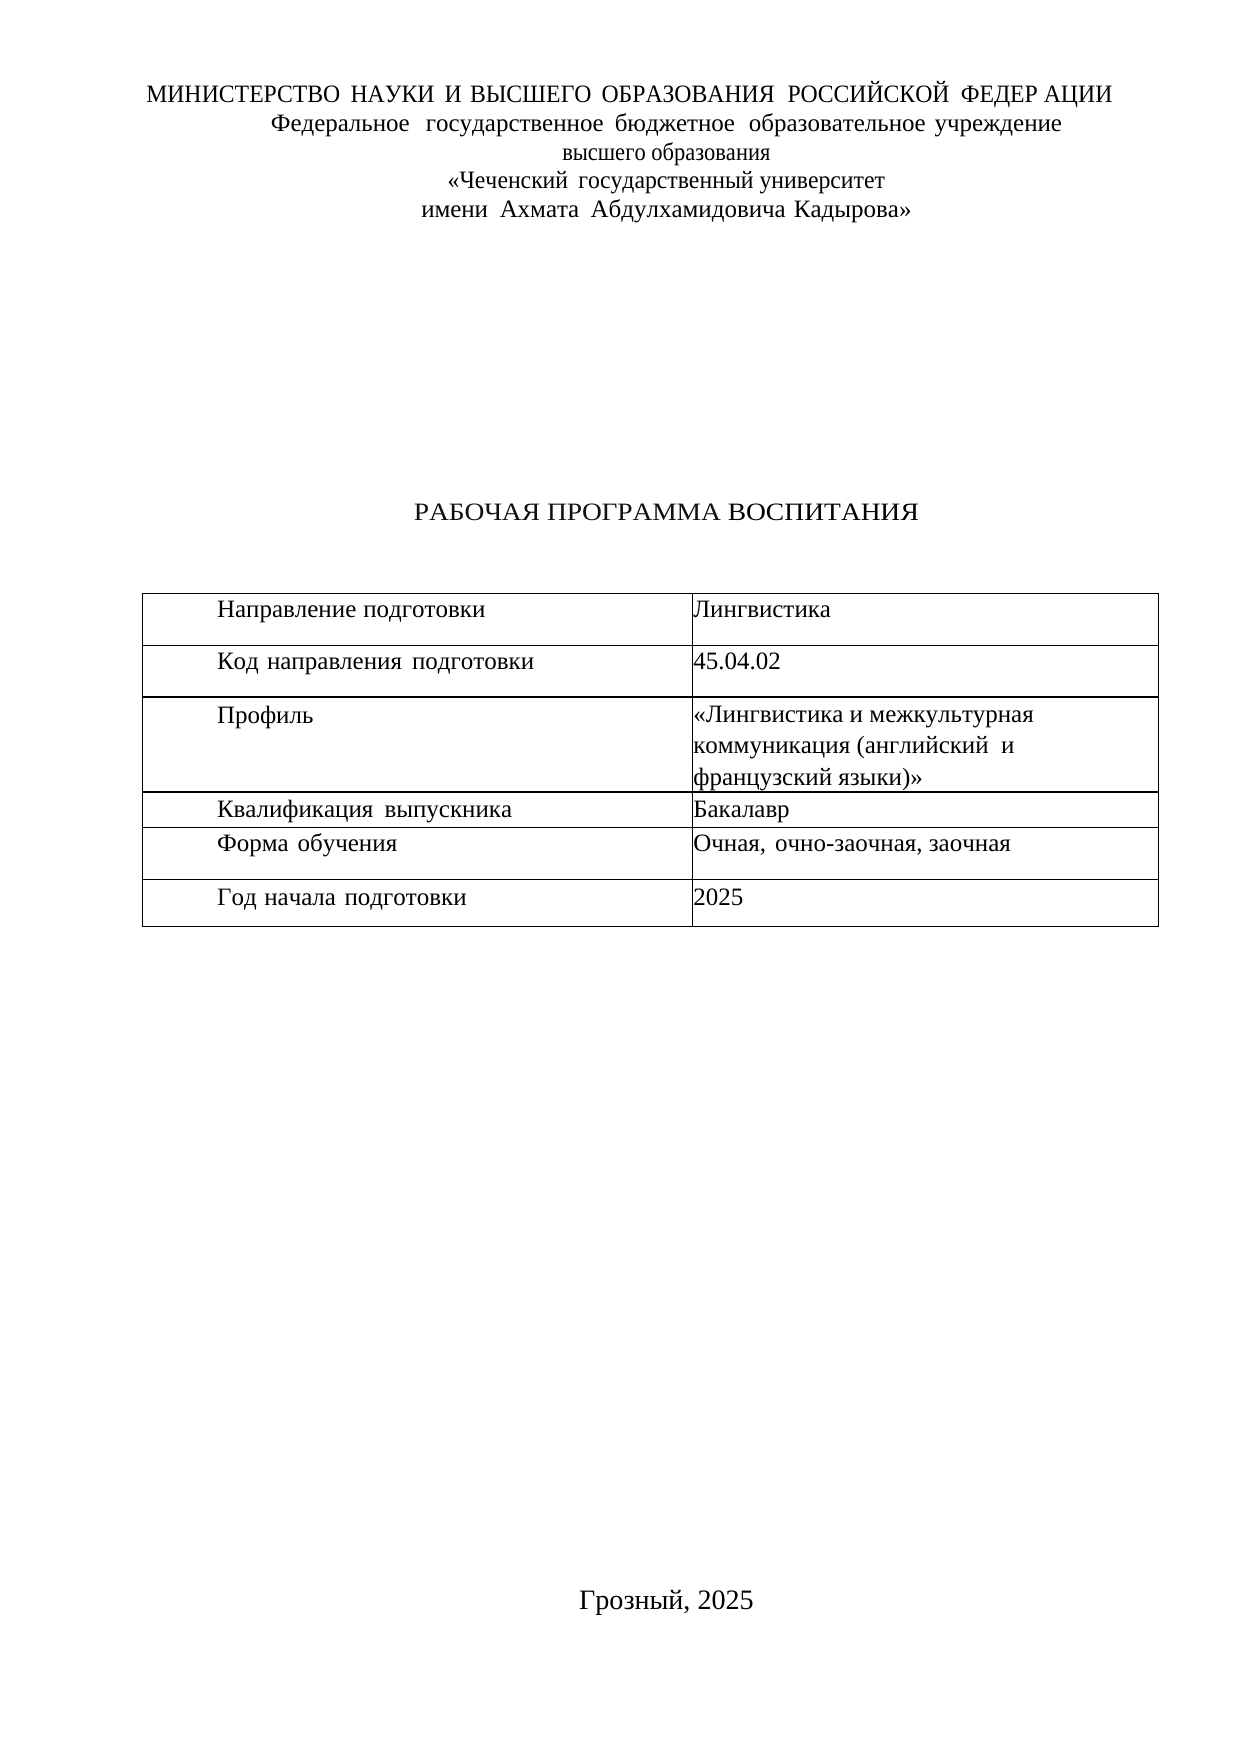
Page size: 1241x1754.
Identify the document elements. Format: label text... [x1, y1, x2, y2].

table_header Лингвистика [693, 594, 1158, 645]
text Грозный, 2025 [98, 1583, 1161, 1615]
table_cell Год начала подготовки [143, 880, 692, 926]
text имени Ахмата Абдулхамидовича Кадырова» [98, 194, 1161, 223]
table_cell 2025 [693, 880, 1158, 926]
table_cell «Лингвистика и межкультурная коммуникация (английский и французский языки)» [693, 698, 1158, 791]
table_cell Очная, очно-заочная, заочная [693, 828, 1158, 879]
subtitle «Чеченский государственный университет [98, 165, 1161, 194]
table_cell Бакалавр [693, 793, 1158, 827]
table_cell Код направления подготовки [143, 646, 692, 696]
table_cell Квалификация выпускника [143, 793, 692, 827]
text Федеральное государственное бюджетное образовательное учреждение [98, 108, 1161, 137]
table_cell 45.04.02 [693, 646, 1158, 696]
text МИНИСТЕРСТВО НАУКИ И ВЫСШЕГО ОБРАЗОВАНИЯ РОССИЙСКОЙ ФЕДЕР АЦИИ [98, 79, 1161, 108]
table_header Направление подготовки [143, 594, 692, 645]
text РАБОЧАЯ ПРОГРАММА ВОСПИТАНИЯ [98, 497, 1161, 526]
table_cell Профиль [143, 698, 692, 791]
table_cell Форма обучения [143, 828, 692, 879]
text высшего образования [98, 137, 1161, 165]
